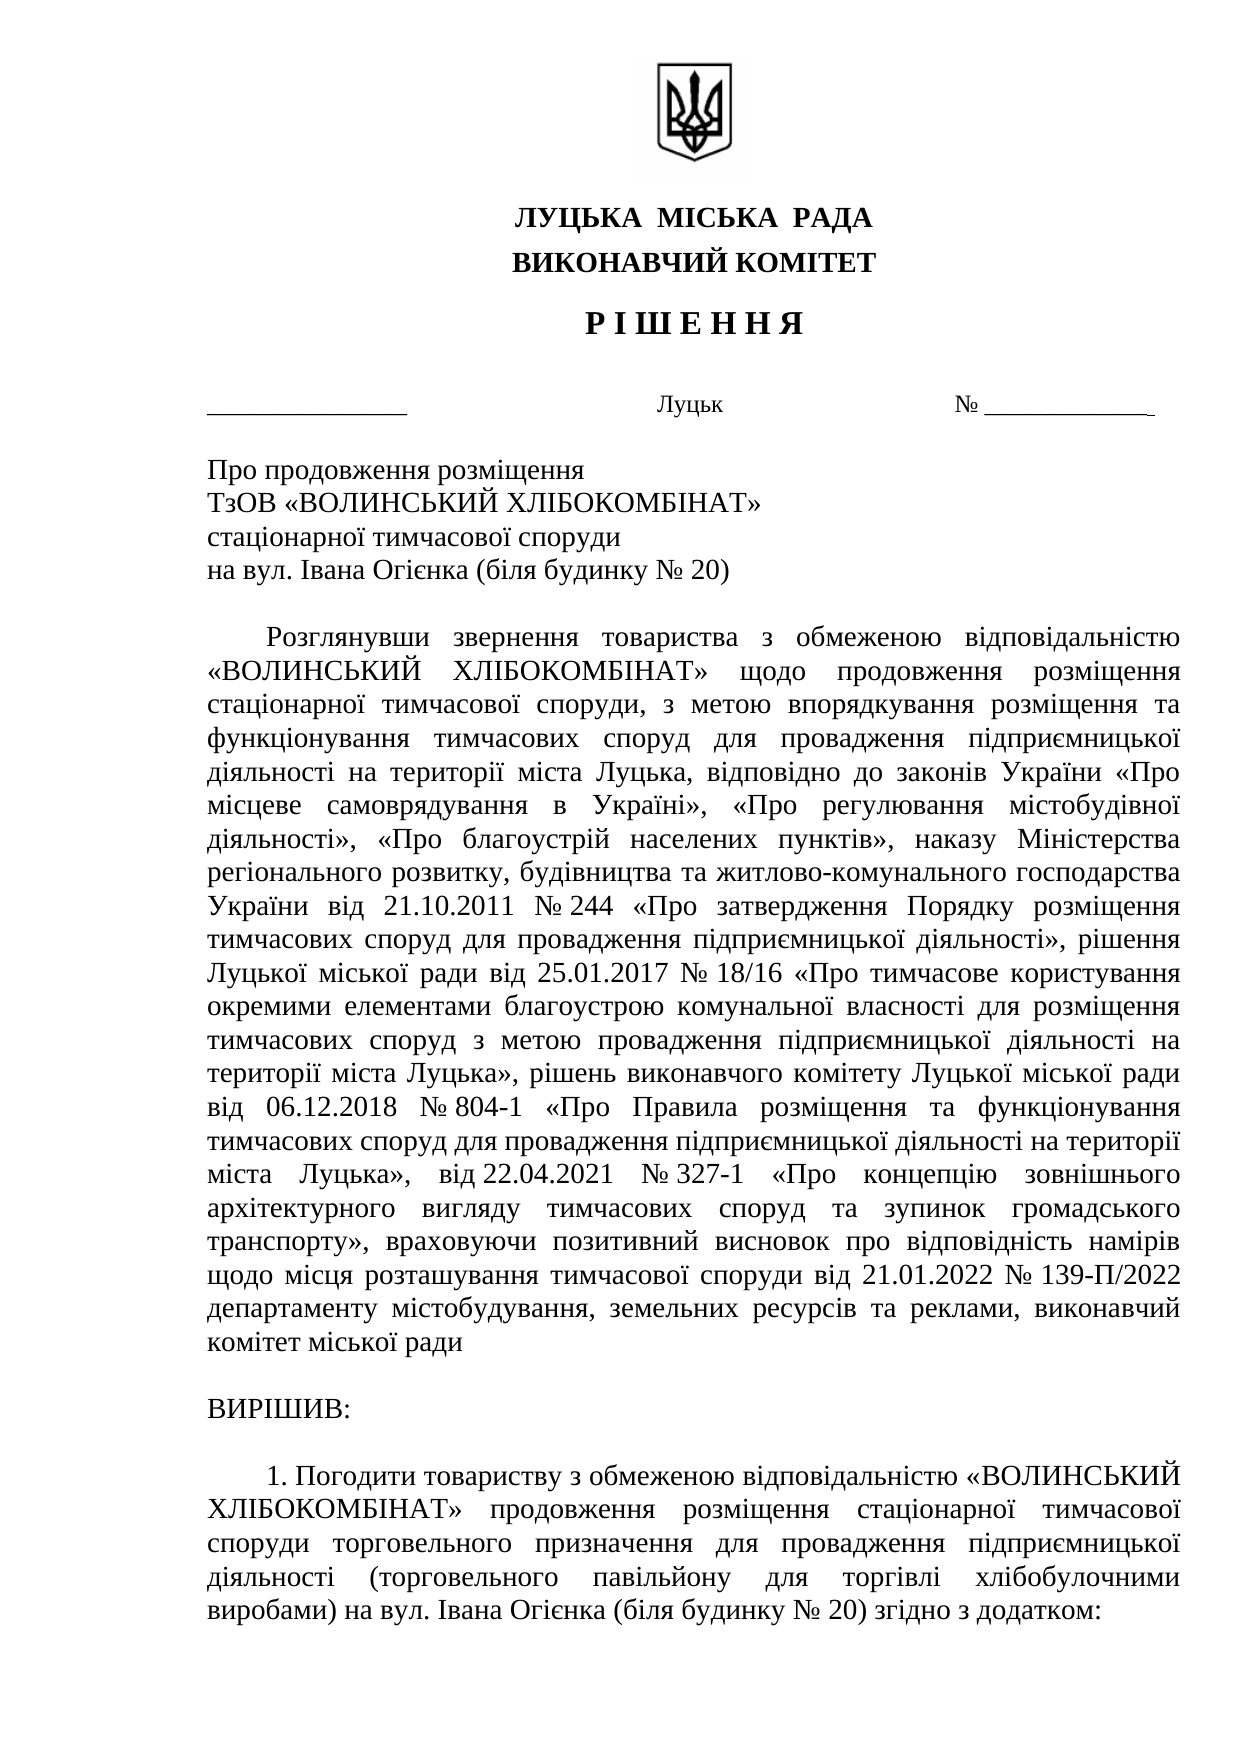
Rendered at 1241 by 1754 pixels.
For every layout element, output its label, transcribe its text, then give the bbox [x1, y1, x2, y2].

subtitle ВИКОНАВЧИЙ КОМІТЕТ [207, 246, 1181, 279]
subtitle Р І Ш Е Н Н Я [207, 303, 1181, 342]
text ВИРІШИВ: [207, 1391, 1181, 1424]
text Про продовження розміщення [207, 452, 1181, 485]
text Розглянувши звернення товариства з обмеженою відповідальністю «ВОЛИНСЬКИЙ ХЛІБОКОМБІНАТ» щодо продовження розміщення стаціонарної тимчасової споруди, з метою впорядкування розміщення та функціонування тимчасових споруд для провадження підприємницької діяльності на території міста Луцька, відповідно до законів України «Про місцеве самоврядування в Україні», «Про регулювання містобудівної діяльності», «Про благоустрій населених пунктів», наказу Міністерства регіонального розвитку, будівництва та житлово-комунального господарства України від 21.10.2011 № 244 «Про затвердження Порядку розміщення тимчасових споруд для провадження підприємницької діяльності», рішення Луцької міської ради від 25.01.2017 № 18/16 «Про тимчасове користування окремими елементами благоустрою комунальної власності для розміщення тимчасових споруд з метою провадження підприємницької діяльності на території міста Луцька», рішень виконавчого комітету Луцької міської ради від 06.12.2018 № 804-1 «Про Правила розміщення та функціонування тимчасових споруд для провадження підприємницької діяльності на території міста Луцька», від 22.04.2021 № 327-1 «Про концепцію зовнішнього архітектурного вигляду тимчасових споруд та зупинок громадського транспорту», враховуючи позитивний висновок про відповідність намірів щодо місця розташування тимчасової споруди від 21.01.2022 № 139-П/2022 департаменту містобудування, земельних ресурсів та реклами, виконавчий комітет міської ради [207, 619, 1181, 1357]
text на вул. Івана Огієнка (біля будинку № 20) [207, 552, 1181, 586]
text ________________ Луцьк № _____________ [207, 389, 1181, 418]
text ТзОВ «ВОЛИНСЬКИЙ ХЛІБОКОМБІНАТ» [207, 485, 1181, 519]
text стаціонарної тимчасової споруди [207, 519, 1181, 552]
text 1. Погодити товариству з обмеженою відповідальністю «ВОЛИНСЬКИЙ ХЛІБОКОМБІНАТ» продовження розміщення стаціонарної тимчасової споруди торговельного призначення для провадження підприємницької діяльності (торговельного павільйону для торгівлі хлібобулочними виробами) на вул. Івана Огієнка (біля будинку № 20) згідно з додатком: [207, 1458, 1181, 1626]
subtitle ЛУЦЬКА МІСЬКА РАДА [207, 200, 1181, 234]
